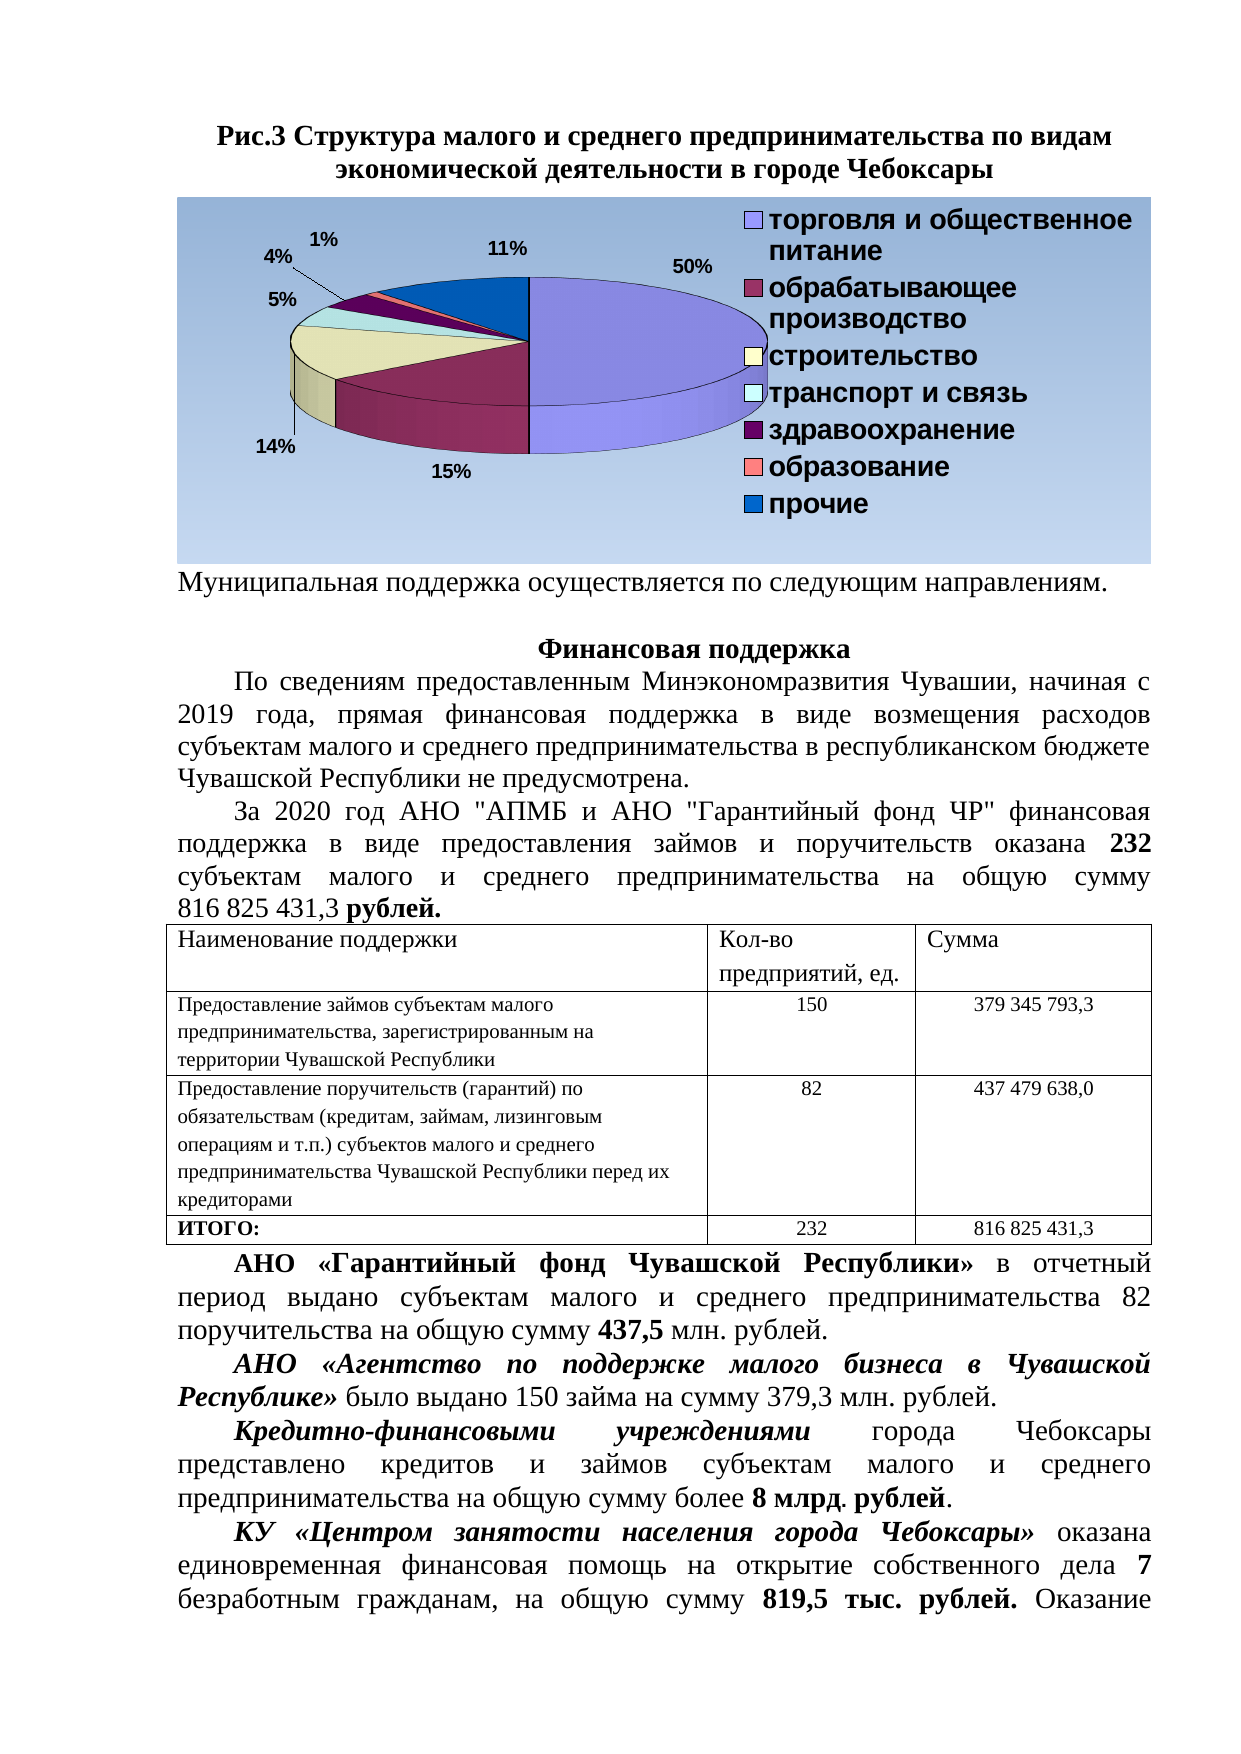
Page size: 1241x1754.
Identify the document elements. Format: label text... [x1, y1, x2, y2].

table_cell 82 [708, 1076, 915, 1215]
text За 2020 год АНО "АПМБ и АНО "Гарантийный фонд ЧР" финансовая поддержка в виде предоставления займов и поручительств оказана 232 субъектам малого и среднего предпринимательства на общую сумму 816 825 431,3 рублей. [177, 794, 1152, 923]
text Рис.3 Структура малого и среднего предпринимательства по видам экономической деятельности в городе Чебоксары [177, 118, 1152, 185]
table_header Кол-во предприятий, ед. [708, 925, 915, 991]
text АНО «Агентство по поддержке малого бизнеса в Чувашской Республике» было выдано 150 займа на сумму 379,3 млн. рублей. [177, 1346, 1152, 1413]
table_cell 379 345 793,3 [916, 992, 1151, 1075]
text Муниципальная поддержка осуществляется по следующим направлениям. [177, 564, 1152, 597]
text АНО «Гарантийный фонд Чувашской Республики» в отчетный период выдано субъектам малого и среднего предпринимательства 82 поручительства на общую сумму 437,5 млн. рублей. [177, 1245, 1152, 1346]
table_cell Предоставление займов субъектам малого предпринимательства, зарегистрированным на территории Чувашской Республики [167, 992, 707, 1075]
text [177, 1514, 1152, 1614]
text По сведениям предоставленным Минэкономразвития Чувашии, начиная с 2019 года, прямая финансовая поддержка в виде возмещения расходов субъектам малого и среднего предпринимательства в республиканском бюджете Чувашской Республики не предусмотрена. [177, 664, 1152, 794]
table_cell 232 [708, 1216, 915, 1244]
table_cell 437 479 638,0 [916, 1076, 1151, 1215]
text Кредитно-финансовыми учреждениями города Чебоксары представлено кредитов и займов субъектам малого и среднего предпринимательства на общую сумму более 8 млрд. рублей. [177, 1413, 1152, 1514]
table_header Сумма [916, 925, 1151, 991]
table_header Наименование поддержки [167, 925, 707, 991]
table_cell Предоставление поручительств (гарантий) по обязательствам (кредитам, займам, лизинговым операциям и т.п.) субъектов малого и среднего предпринимательства Чувашской Республики перед их кредиторами [167, 1076, 707, 1215]
text Финансовая поддержка [177, 631, 1152, 664]
table_cell 150 [708, 992, 915, 1075]
table_cell ИТОГО: [167, 1216, 707, 1244]
table_cell 816 825 431,3 [916, 1216, 1151, 1244]
